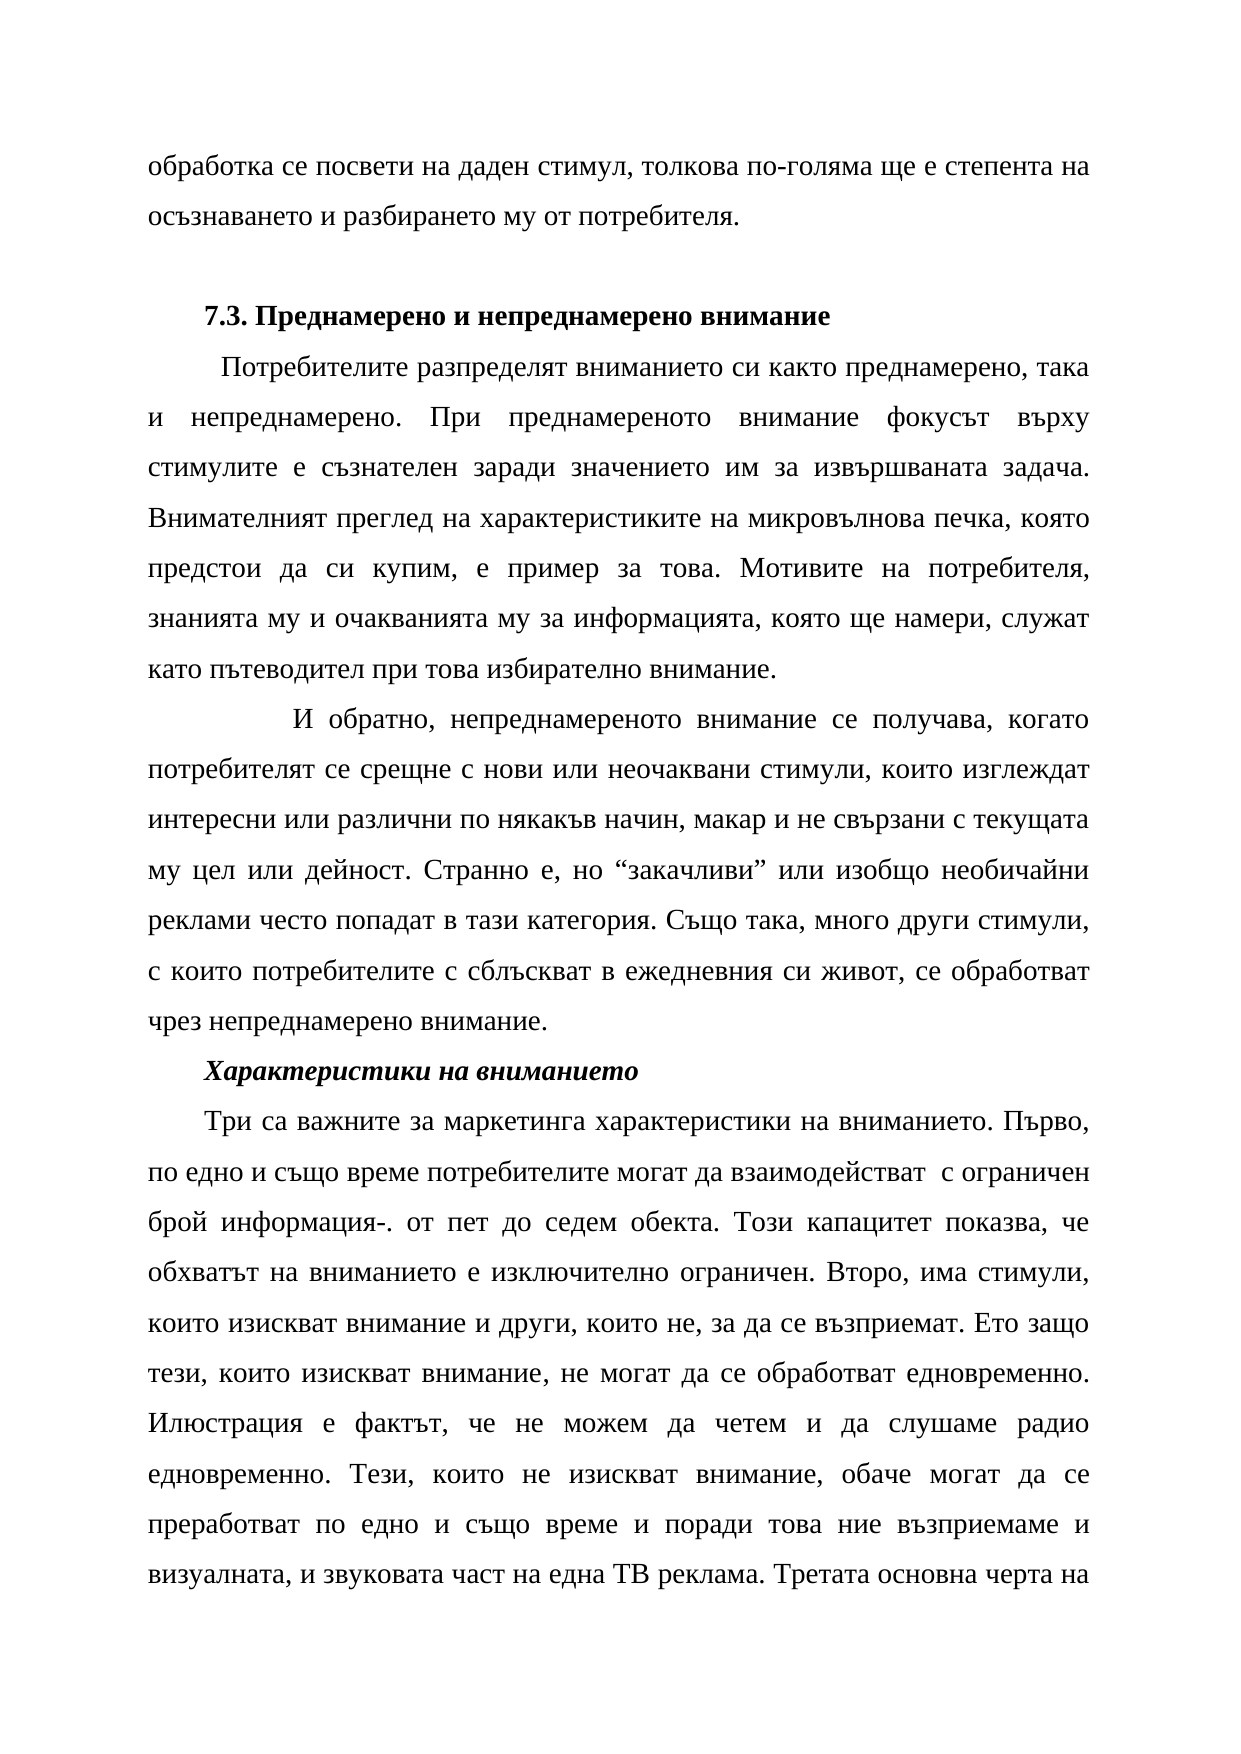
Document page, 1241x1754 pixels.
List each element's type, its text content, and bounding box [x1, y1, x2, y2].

text 7.3. Преднамерено и непреднамерено внимание [148, 298, 1091, 332]
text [148, 1103, 1091, 1590]
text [148, 148, 1091, 231]
text Характеристики на вниманието [148, 1053, 1091, 1087]
text И обратно, непреднамереното внимание се получава, когато потребителят се срещне с нови или неочаквани стимули, които изглеждат интересни или различни по някакъв начин, макар и не свързани с текущата му цел или дейност. Странно е, но “закачливи” или изобщо необичайни реклами често попадат в тази категория. Също така, много други стимули, с които потребителите с сблъскват в ежедневния си живот, се обработват чрез непреднамерено внимание. [148, 701, 1091, 1036]
text Потребителите разпределят вниманието си както преднамерено, така и непреднамерено. При преднамереното внимание фокусът върху стимулите е съзнателен заради значението им за извършваната задача. Внимателният преглед на характеристиките на микровълнова печка, която предстои да си купим, е пример за това. Мотивите на потребителя, знанията му и очакванията му за информацията, която ще намери, служат като пътеводител при това избирателно внимание. [148, 349, 1091, 684]
